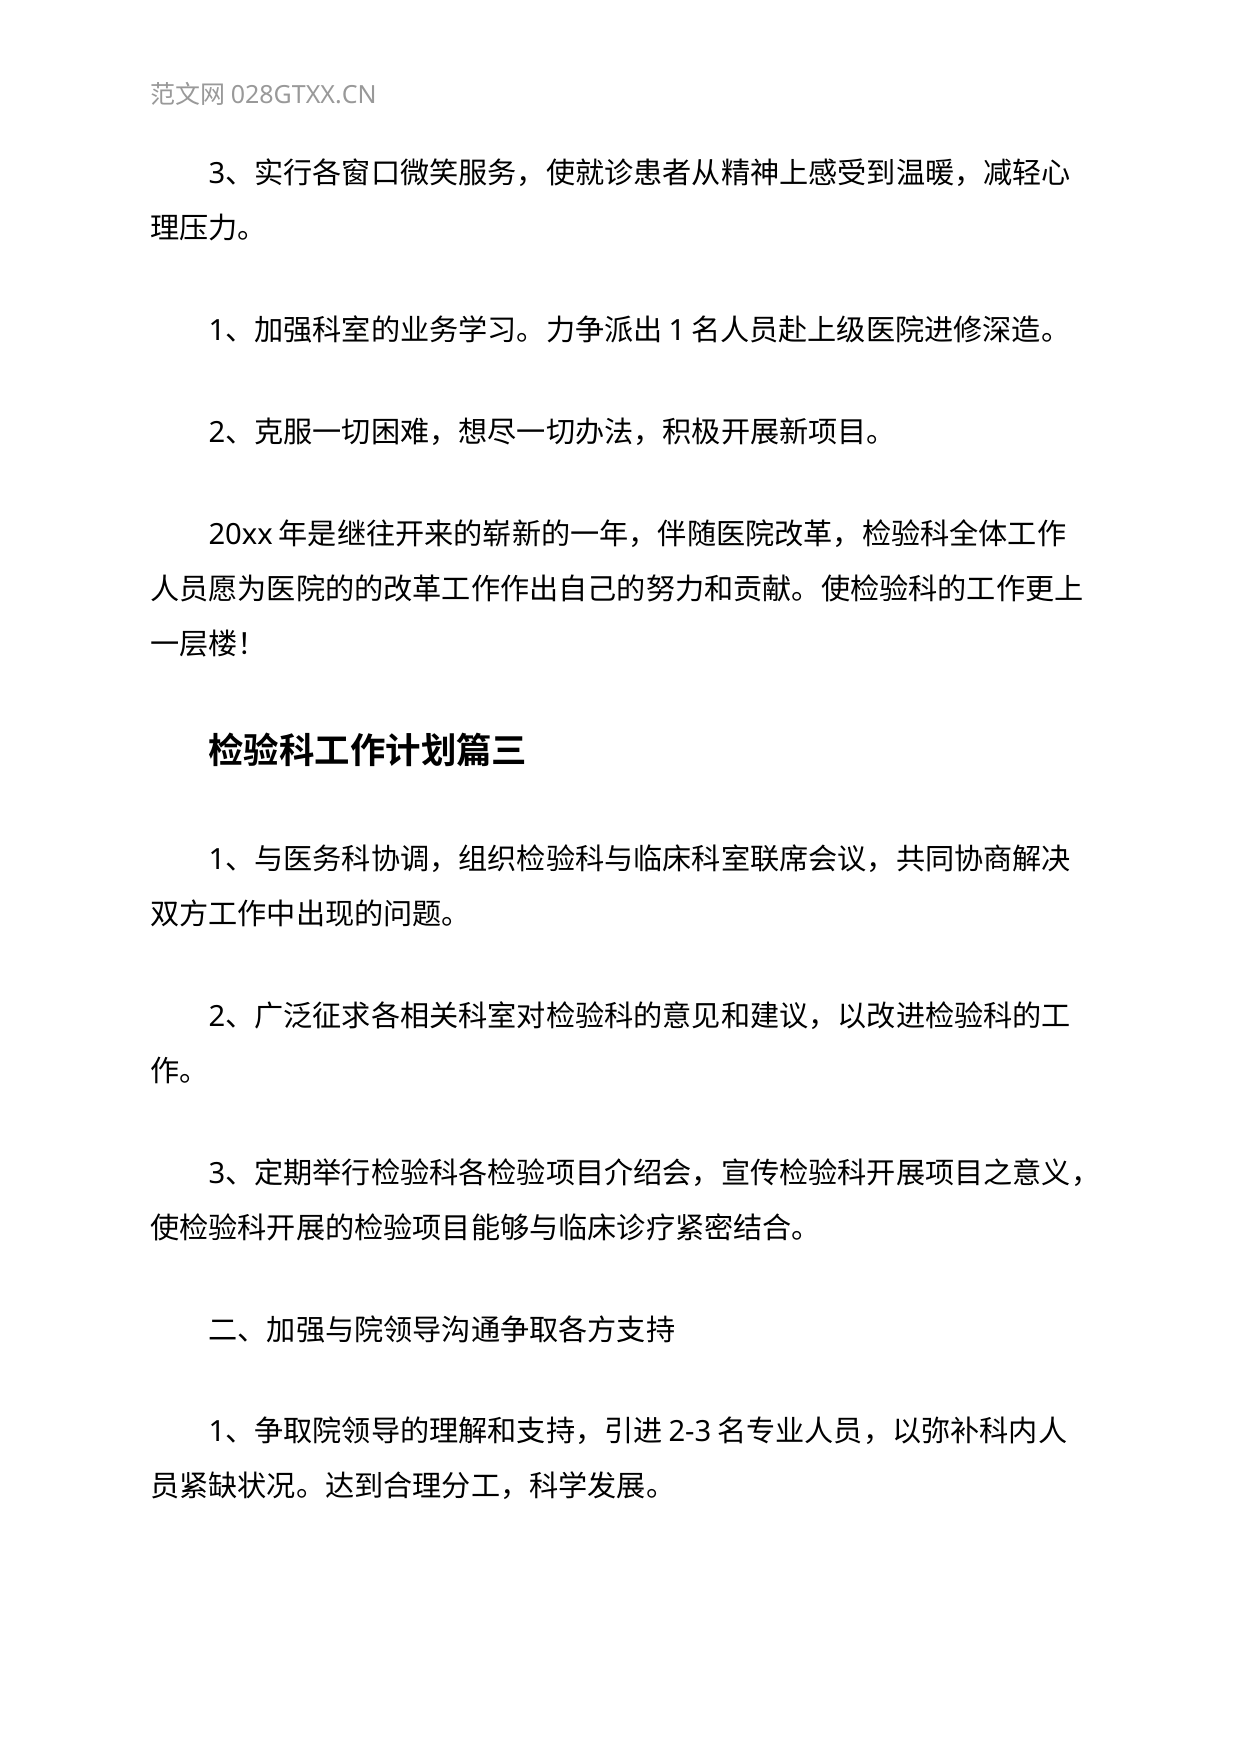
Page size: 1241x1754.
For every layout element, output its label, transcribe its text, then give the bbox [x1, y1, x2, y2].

text 1、争取院领导的理解和支持，引进2-3名专业人员，以弥补科内人员紧缺状况。达到合理分工，科学发展。 [150, 1408, 1090, 1505]
text 2、克服一切困难，想尽一切办法，积极开展新项目。 [150, 409, 1090, 451]
text 3、实行各窗口微笑服务，使就诊患者从精神上感受到温暖，减轻心理压力。 [150, 150, 1090, 247]
text 1、与医务科协调，组织检验科与临床科室联席会议，共同协商解决双方工作中出现的问题。 [150, 836, 1090, 933]
text 1、加强科室的业务学习。力争派出1名人员赴上级医院进修深造。 [150, 307, 1090, 349]
text 2、广泛征求各相关科室对检验科的意见和建议，以改进检验科的工作。 [150, 993, 1090, 1090]
text 二、加强与院领导沟通争取各方支持 [150, 1306, 1090, 1348]
text 20xx年是继往开来的崭新的一年，伴随医院改革，检验科全体工作人员愿为医院的的改革工作作出自己的努力和贡献。使检验科的工作更上一层楼！ [150, 511, 1090, 663]
text 3、定期举行检验科各检验项目介绍会，宣传检验科开展项目之意义，使检验科开展的检验项目能够与临床诊疗紧密结合。 [150, 1149, 1090, 1247]
text 检验科工作计划篇三 [150, 722, 1090, 774]
